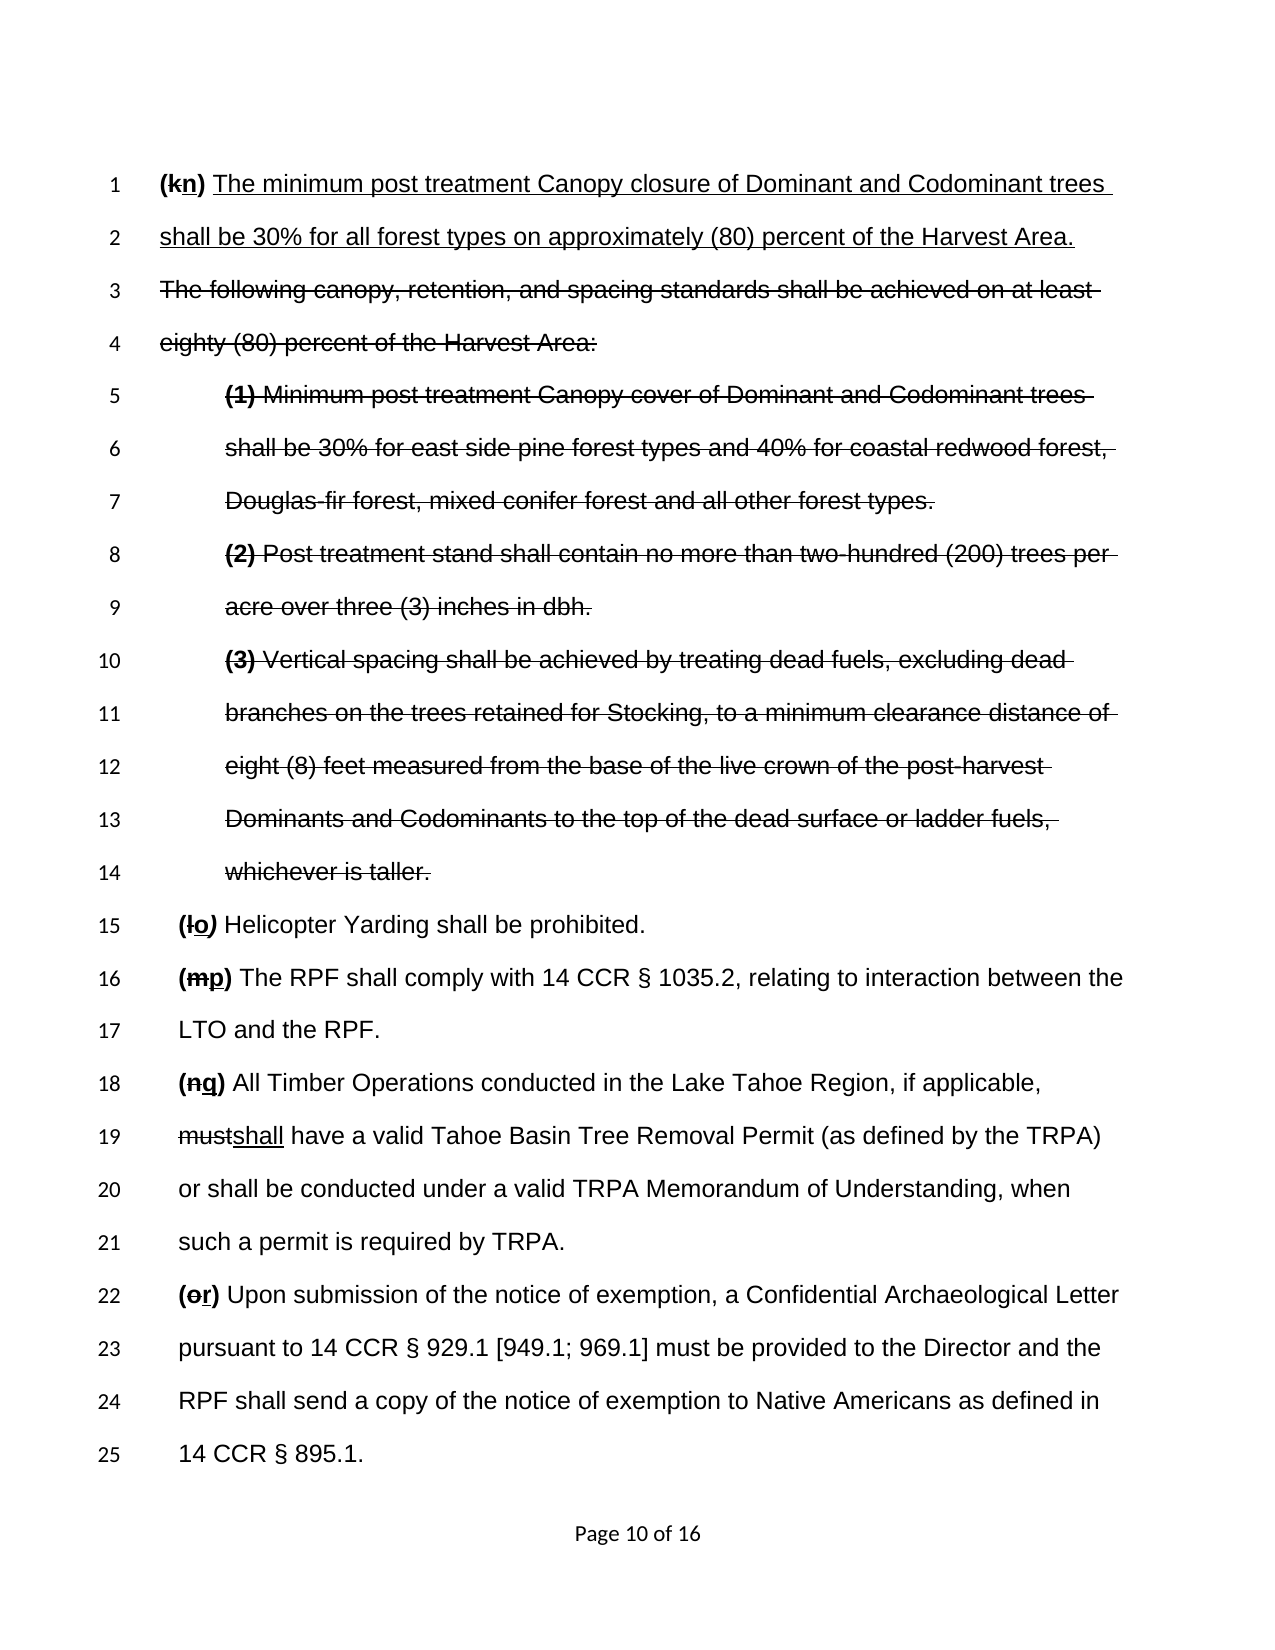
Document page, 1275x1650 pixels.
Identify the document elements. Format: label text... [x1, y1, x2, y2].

text (1) Minimum post treatment Canopy cover of Dominant and Codominant trees shall be 30% for east side pine forest types and 40% for coastal redwood forest, Douglas-fir forest, mixed conifer forest and all other forest types. [225, 362, 1125, 520]
text (3) Vertical spacing shall be achieved by treating dead fuels, excluding dead branches on the trees retained for Stocking, to a minimum clearance distance of eight (8) feet measured from the base of the live crown of the post-harvest Dominants and Codominants to the top of the dead surface or ladder fuels, whichever is taller. [225, 626, 1125, 891]
text (lo) Helicopter Yarding shall be prohibited. [178, 891, 1125, 944]
text (or) Upon submission of the notice of exemption, a Confidential Archaeological Letter pursuant to 14 CCR § 929.1 [949.1; 969.1] must be provided to the Director and the RPF shall send a copy of the notice of exemption to Native Americans as defined in 14 CCR § 895.1. [178, 1261, 1125, 1473]
text (nq) All Timber Operations conducted in the Lake Tahoe Region, if applicable, mustshall have a valid Tahoe Basin Tree Removal Permit (as defined by the TRPA) or shall be conducted under a valid TRPA Memorandum of Understanding, when such a permit is required by TRPA. [178, 1049, 1125, 1261]
text (2) Post treatment stand shall contain no more than two-hundred (200) trees per acre over three (3) inches in dbh. [225, 520, 1125, 626]
text (mp) The RPF shall comply with 14 CCR § 1035.2, relating to interaction between the LTO and the RPF. [178, 944, 1125, 1049]
text (kn) The minimum post treatment Canopy closure of Dominant and Codominant trees shall be 30% for all forest types on approximately (80) percent of the Harvest Area. The following canopy, retention, and spacing standards shall be achieved on at least eighty (80) percent of the Harvest Area: [159, 150, 1125, 362]
